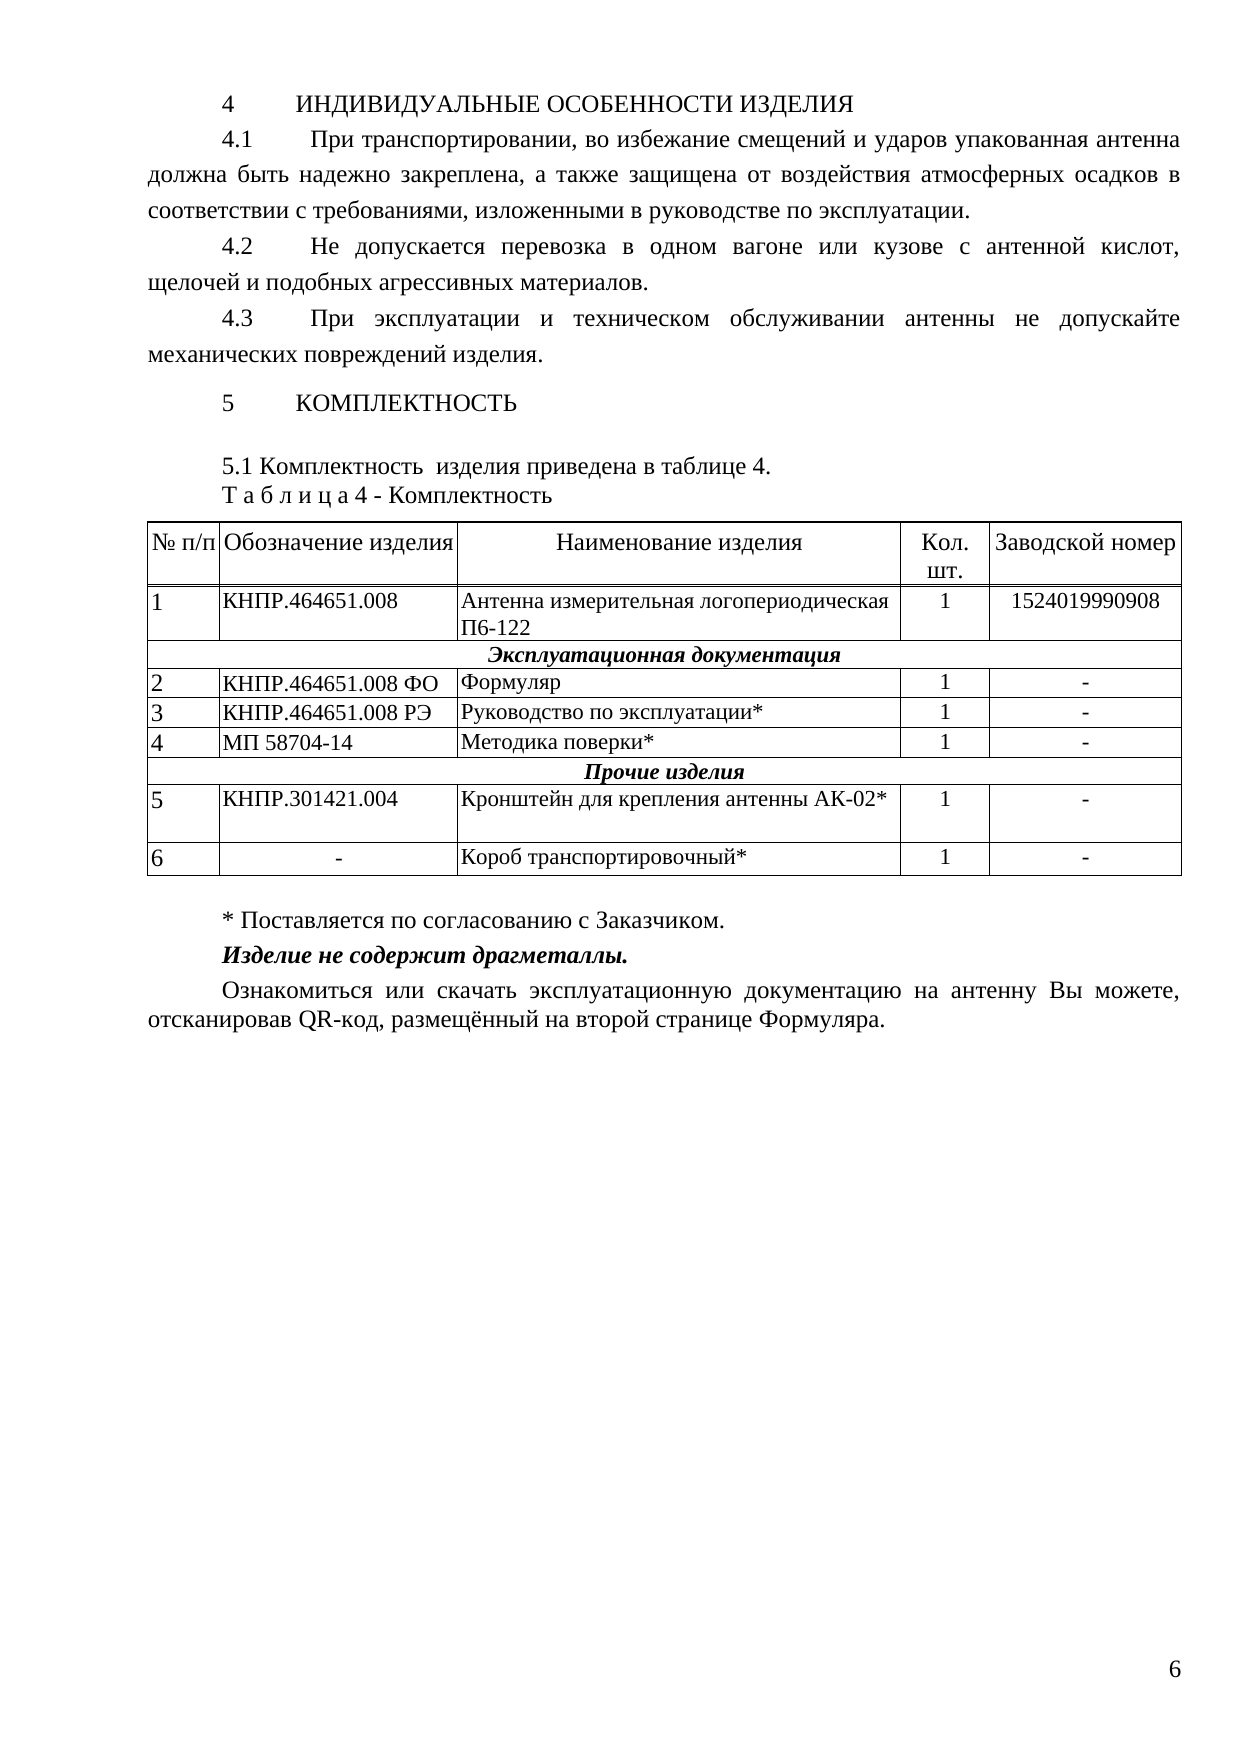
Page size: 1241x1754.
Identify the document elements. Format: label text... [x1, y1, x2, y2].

table_cell МП 58704-14 [220, 728, 457, 757]
table_cell Эксплуатационная документация [148, 641, 1181, 667]
table_cell 1 [901, 728, 989, 757]
table_cell 1 [901, 843, 989, 875]
table_cell [148, 728, 219, 757]
table_cell Антенна измерительная логопериодическая П6-122 [458, 587, 900, 640]
text * Поставляется по согласованию с Заказчиком. [148, 905, 1181, 934]
table_cell - [220, 843, 457, 875]
table_cell Руководство по эксплуатации* [458, 698, 900, 727]
table_cell 1524019990908 [990, 587, 1181, 640]
table_cell [148, 785, 219, 842]
table_cell Кронштейн для крепления антенны АК-02* [458, 785, 900, 842]
text Изделие не содержит драгметаллы. [222, 940, 1181, 969]
table_cell КНПР.464651.008 РЭ [220, 698, 457, 727]
text Т а б л и ц а 4 - Комплектность [148, 480, 1181, 509]
table_cell Формуляр [458, 669, 900, 697]
text Ознакомиться или скачать эксплуатационную документацию на антенну Вы можете, отсканировав QR-код, размещённый на второй странице Формуляра. [148, 975, 1181, 1033]
table_cell - [990, 728, 1181, 757]
table_header Кол. шт. [901, 523, 989, 584]
table_header Заводской номер [990, 523, 1181, 584]
table_cell [148, 669, 219, 697]
table_cell Прочие изделия [148, 758, 1181, 784]
table_cell Короб транспортировочный* [458, 843, 900, 875]
list При эксплуатации и техническом обслуживании антенны не допускайте механических повреждений изделия. [148, 303, 1181, 368]
table_cell [148, 698, 219, 727]
table_cell - [990, 785, 1181, 842]
subtitle КОМПЛЕКТНОСТЬ [148, 388, 1181, 416]
table_cell - [990, 843, 1181, 875]
table_cell 1 [901, 587, 989, 640]
table_cell Методика поверки* [458, 728, 900, 757]
table_cell 1 [901, 785, 989, 842]
table_cell [148, 587, 219, 640]
table_cell - [990, 698, 1181, 727]
text 5.1 Комплектность изделия приведена в таблице 4. [148, 451, 1181, 480]
table_header № п/п [148, 523, 219, 584]
table_cell - [990, 669, 1181, 697]
table_cell 1 [901, 698, 989, 727]
table_header Обозначение изделия [220, 523, 457, 584]
table_cell [148, 843, 219, 875]
table_cell КНПР.464651.008 ФО [220, 669, 457, 697]
table_cell 1 [901, 669, 989, 697]
subtitle ИНДИВИДУАЛЬНЫЕ ОСОБЕННОСТИ ИЗДЕЛИЯ [148, 89, 1181, 117]
table_cell КНПР.464651.008 [220, 587, 457, 640]
table_header Наименование изделия [458, 523, 900, 584]
list При транспортировании, во избежание смещений и ударов упакованная антенна должна быть надежно закреплена, а также защищена от воздействия атмосферных осадков в соответствии с требованиями, изложенными в руководстве по эксплуатации. [148, 124, 1181, 224]
list Не допускается перевозка в одном вагоне или кузове с антенной кислот, щелочей и подобных агрессивных материалов. [148, 231, 1181, 296]
table_cell КНПР.301421.004 [220, 785, 457, 842]
